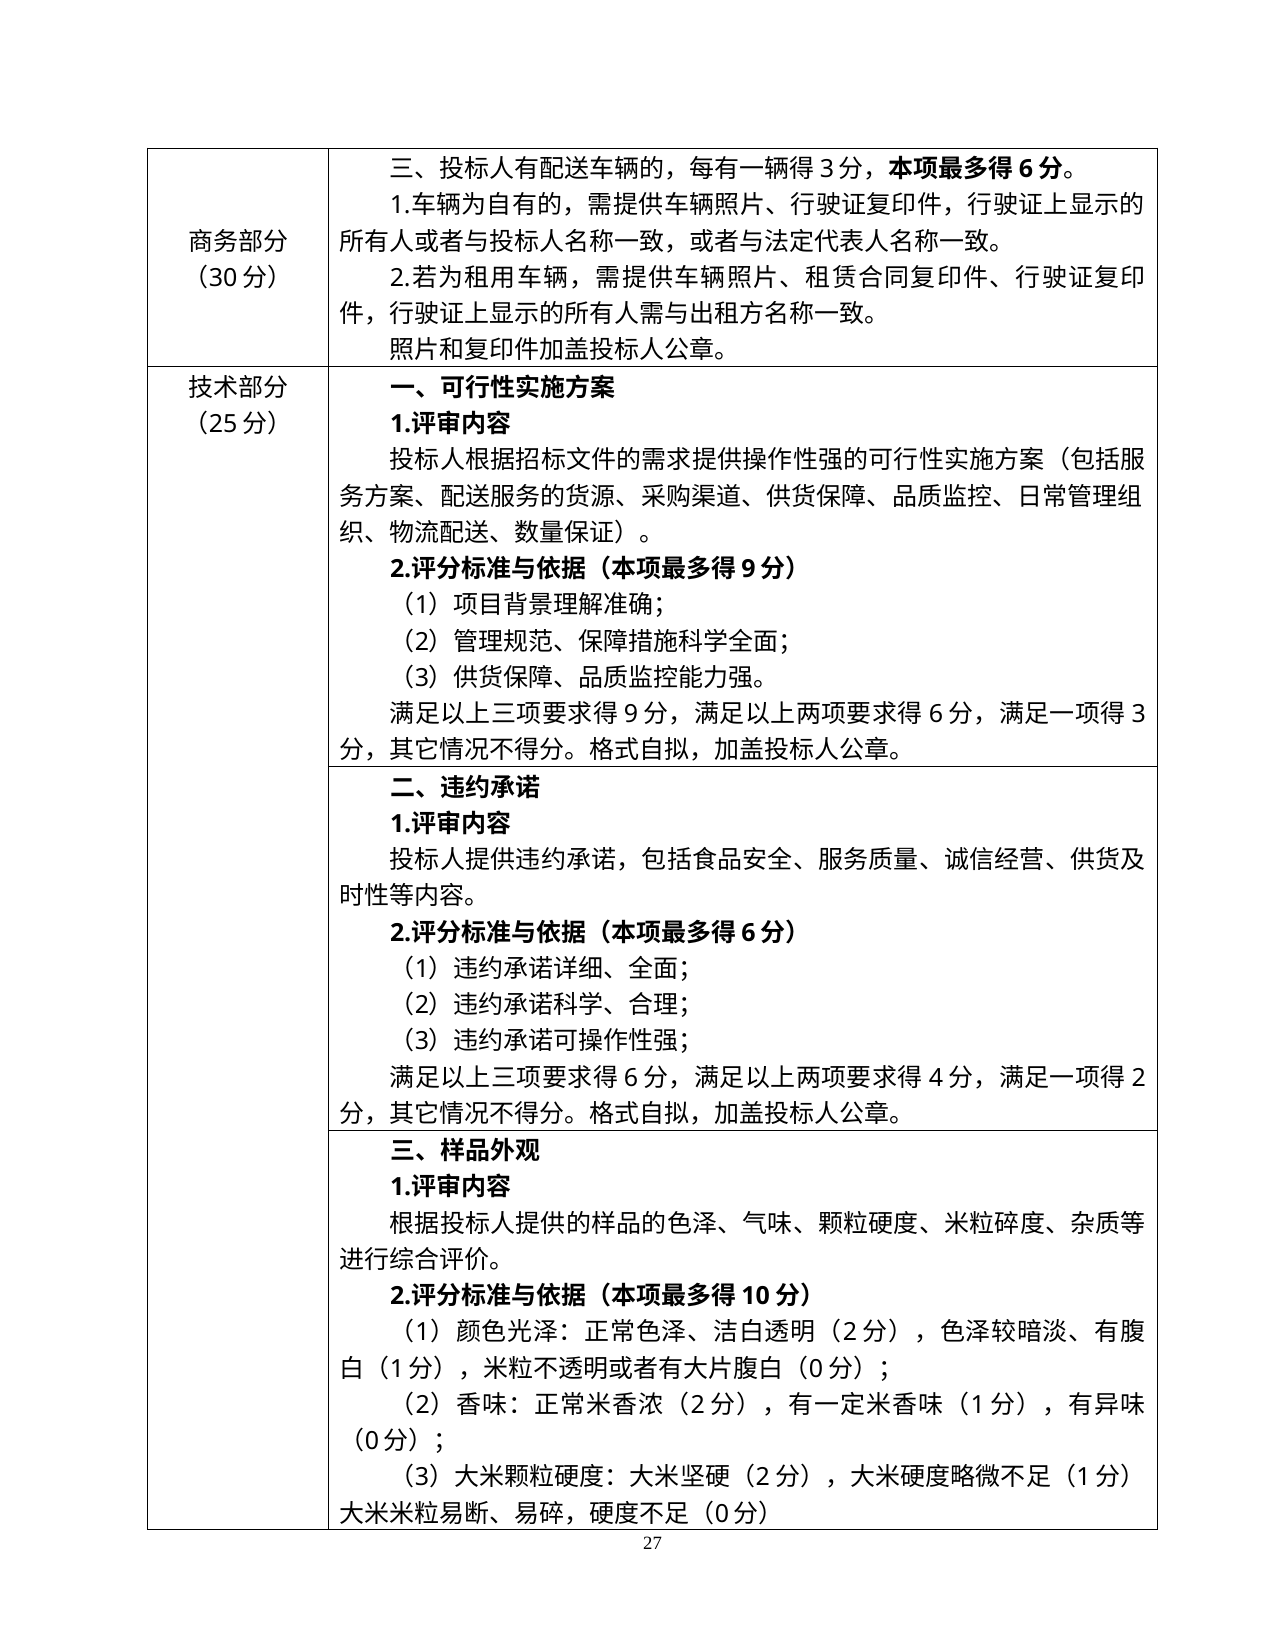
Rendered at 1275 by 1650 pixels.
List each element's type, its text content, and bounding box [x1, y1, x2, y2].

table_cell 一、可行性实施方案 1.评审内容 投标人根据招标文件的需求提供操作性强的可行性实施方案（包括服务方案、配送服务的货源、采购渠道、供货保障、品质监控、日常管理组织、物流配送、数量保证）。 2.评分标准与依据（本项最多得9分） （1）项目背景理解准确； （2）管理规范、保障措施科学全面； （3）供货保障、品质监控能力强。 满足以上三项要求得9分，满足以上两项要求得6分，满足一项得3分，其它情况不得分。格式自拟，加盖投标人公章。 [329, 367, 1157, 766]
table_cell 技术部分 （25分） [148, 367, 328, 1529]
table_header 三、投标人有配送车辆的，每有一辆得3分，本项最多得6分。 1.车辆为自有的，需提供车辆照片、行驶证复印件，行驶证上显示的所有人或者与投标人名称一致，或者与法定代表人名称一致。 2.若为租用车辆，需提供车辆照片、租赁合同复印件、行驶证复印件，行驶证上显示的所有人需与出租方名称一致。 照片和复印件加盖投标人公章。 [329, 149, 1157, 366]
table_cell 二、违约承诺 1.评审内容 投标人提供违约承诺，包括食品安全、服务质量、诚信经营、供货及时性等内容。 2.评分标准与依据（本项最多得6分） （1）违约承诺详细、全面； （2）违约承诺科学、合理； （3）违约承诺可操作性强； 满足以上三项要求得6分，满足以上两项要求得4分，满足一项得2分，其它情况不得分。格式自拟，加盖投标人公章。 [329, 767, 1157, 1129]
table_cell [329, 1131, 1157, 1529]
table_header 商务部分 （30分） [148, 149, 328, 366]
